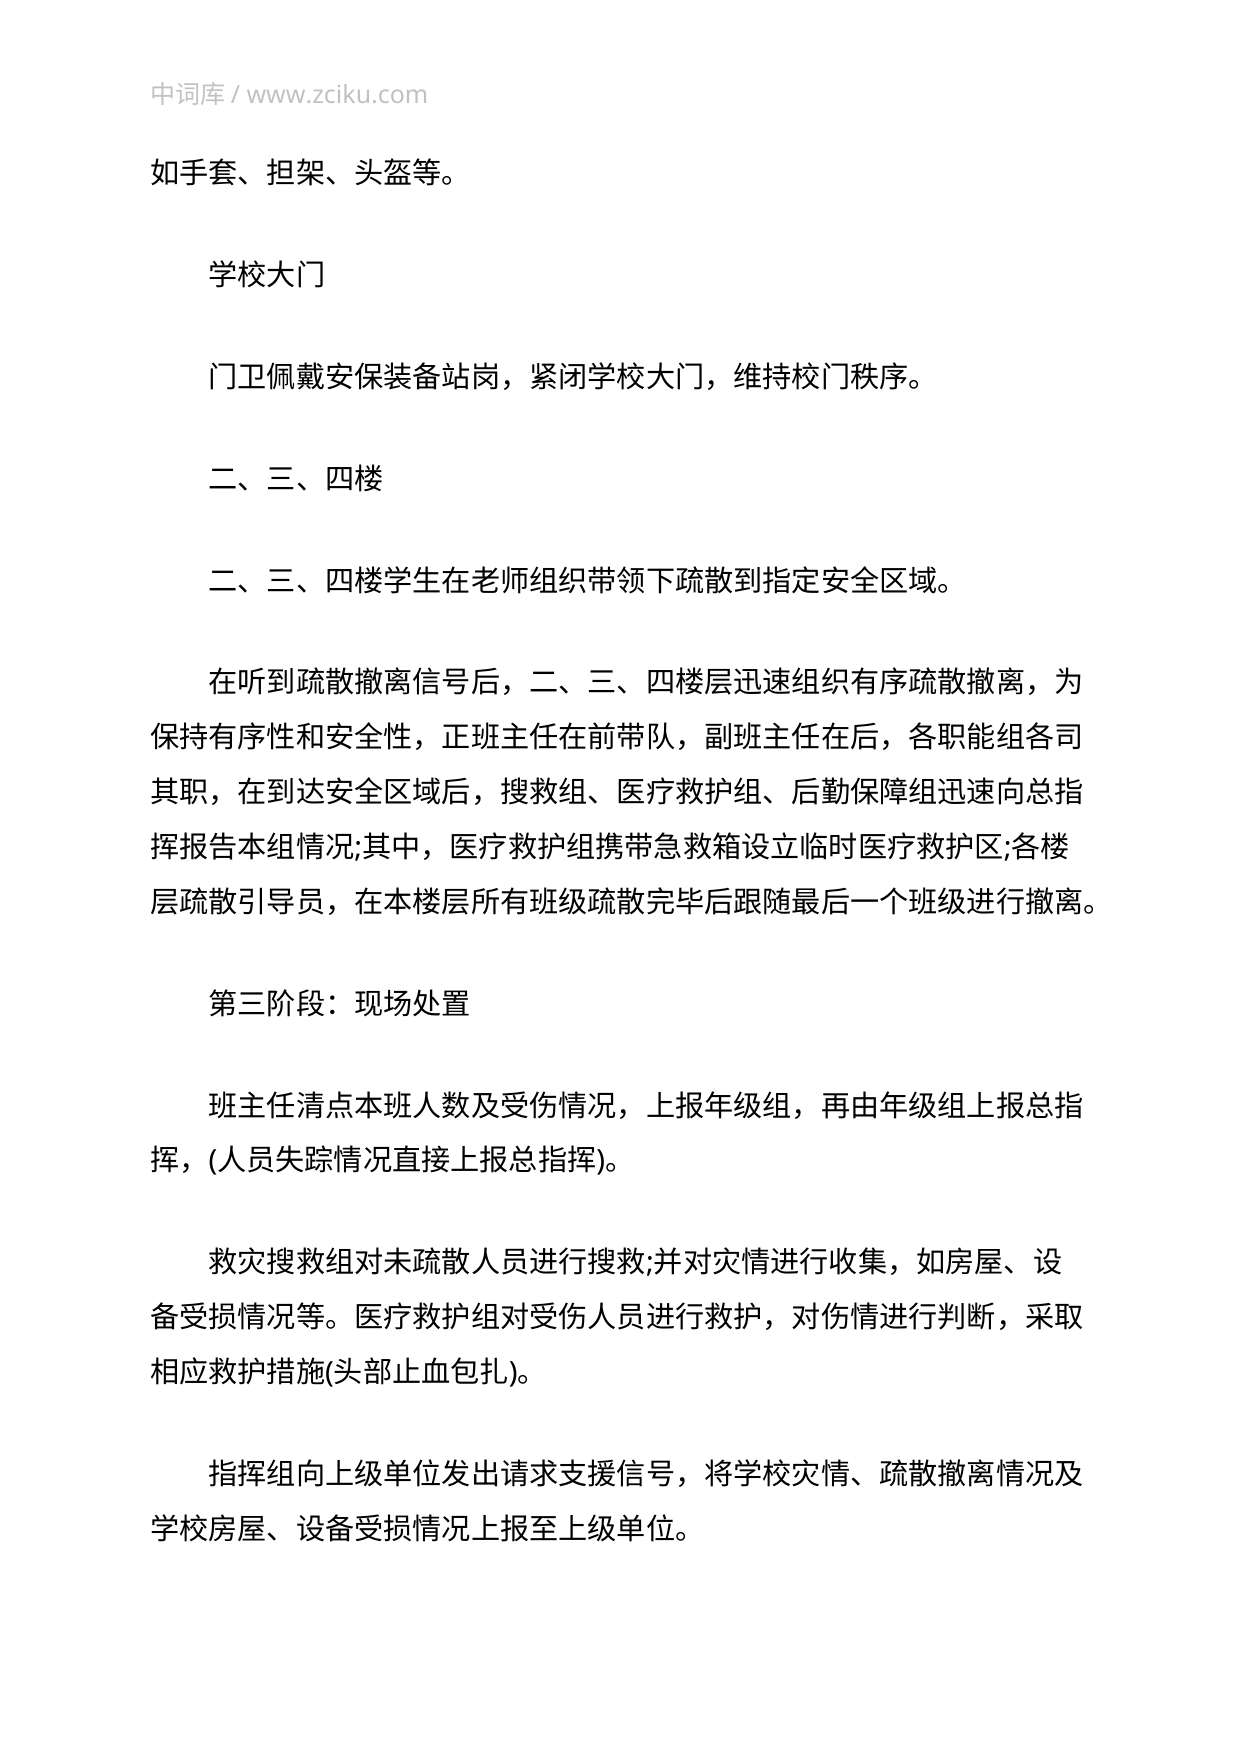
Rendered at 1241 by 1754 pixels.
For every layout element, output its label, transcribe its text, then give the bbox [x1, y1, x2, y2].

text 二、三、四楼 [150, 455, 1090, 498]
text 第三阶段：现场处置 [150, 980, 1090, 1023]
text 学校大门 [150, 252, 1090, 294]
text 二、三、四楼学生在老师组织带领下疏散到指定安全区域。 [150, 557, 1090, 599]
text 指挥组向上级单位发出请求支援信号，将学校灾情、疏散撤离情况及学校房屋、设备受损情况上报至上级单位。 [150, 1451, 1090, 1548]
text 救灾搜救组对未疏散人员进行搜救;并对灾情进行收集，如房屋、设备受损情况等。医疗救护组对受伤人员进行救护，对伤情进行判断，采取相应救护措施(头部止血包扎)。 [150, 1239, 1090, 1391]
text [150, 150, 1090, 192]
text 班主任清点本班人数及受伤情况，上报年级组，再由年级组上报总指挥，(人员失踪情况直接上报总指挥)。 [150, 1082, 1090, 1179]
text 门卫佩戴安保装备站岗，紧闭学校大门，维持校门秩序。 [150, 353, 1090, 396]
text 在听到疏散撤离信号后，二、三、四楼层迅速组织有序疏散撤离，为保持有序性和安全性，正班主任在前带队，副班主任在后，各职能组各司其职，在到达安全区域后，搜救组、医疗救护组、后勤保障组迅速向总指挥报告本组情况;其中，医疗救护组携带急救箱设立临时医疗救护区;各楼层疏散引导员，在本楼层所有班级疏散完毕后跟随最后一个班级进行撤离。 [150, 659, 1090, 921]
